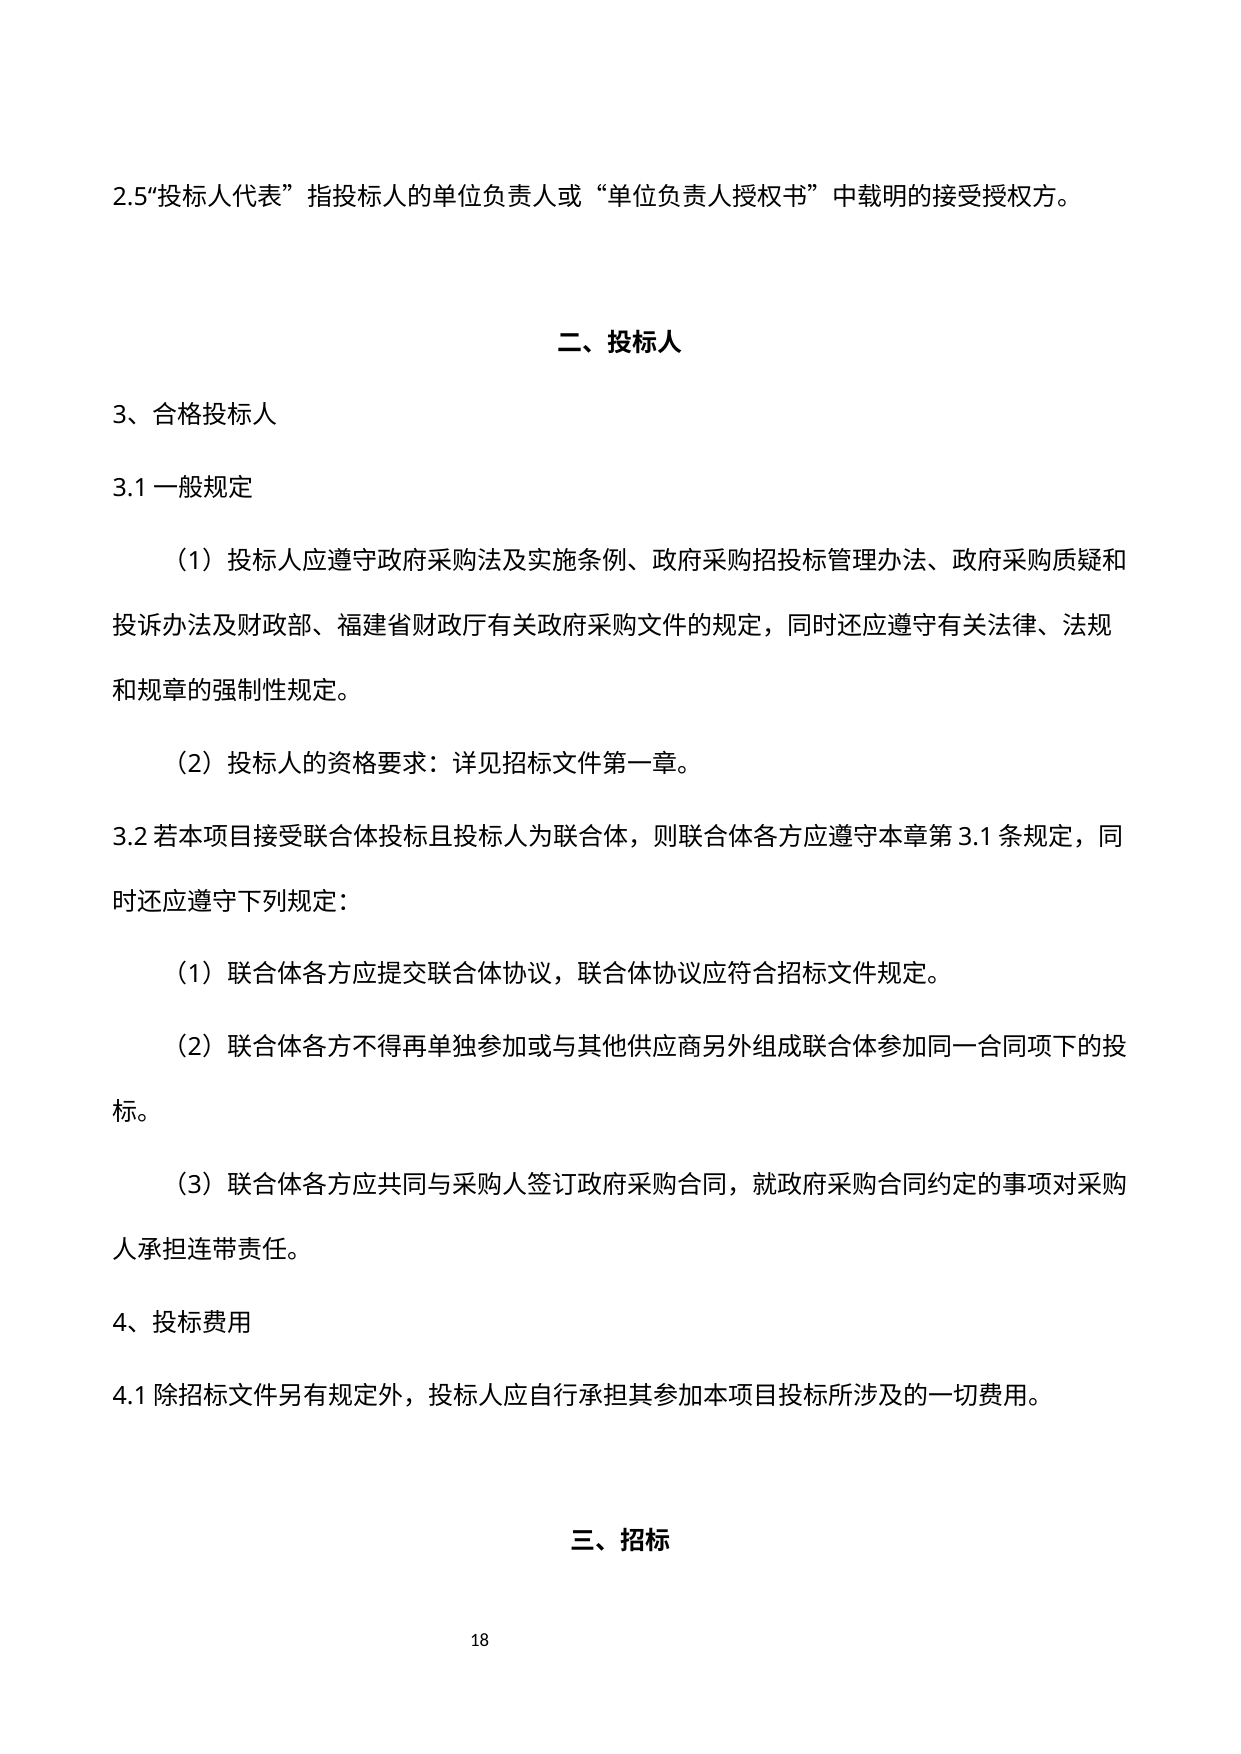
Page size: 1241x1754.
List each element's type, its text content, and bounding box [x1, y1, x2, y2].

text 4、投标费用 [112, 1288, 1128, 1353]
text 三、招标 [112, 1506, 1128, 1571]
text 2.5“投标人代表”指投标人的单位负责人或“单位负责人授权书”中载明的接受授权方。 [112, 162, 1128, 227]
text （2）联合体各方不得再单独参加或与其他供应商另外组成联合体参加同一合同项下的投标。 [112, 1012, 1128, 1142]
text （1）联合体各方应提交联合体协议，联合体协议应符合招标文件规定。 [112, 939, 1128, 1004]
text 3.1一般规定 [112, 453, 1128, 518]
text 3、合格投标人 [112, 380, 1128, 445]
text （2）投标人的资格要求：详见招标文件第一章。 [112, 729, 1128, 794]
text （1）投标人应遵守政府采购法及实施条例、政府采购招投标管理办法、政府采购质疑和投诉办法及财政部、福建省财政厅有关政府采购文件的规定，同时还应遵守有关法律、法规和规章的强制性规定。 [112, 526, 1128, 721]
text 3.2若本项目接受联合体投标且投标人为联合体，则联合体各方应遵守本章第3.1条规定，同时还应遵守下列规定： [112, 802, 1128, 932]
text 二、投标人 [112, 308, 1128, 373]
text 4.1除招标文件另有规定外，投标人应自行承担其参加本项目投标所涉及的一切费用。 [112, 1361, 1128, 1426]
text （3）联合体各方应共同与采购人签订政府采购合同，就政府采购合同约定的事项对采购人承担连带责任。 [112, 1150, 1128, 1280]
